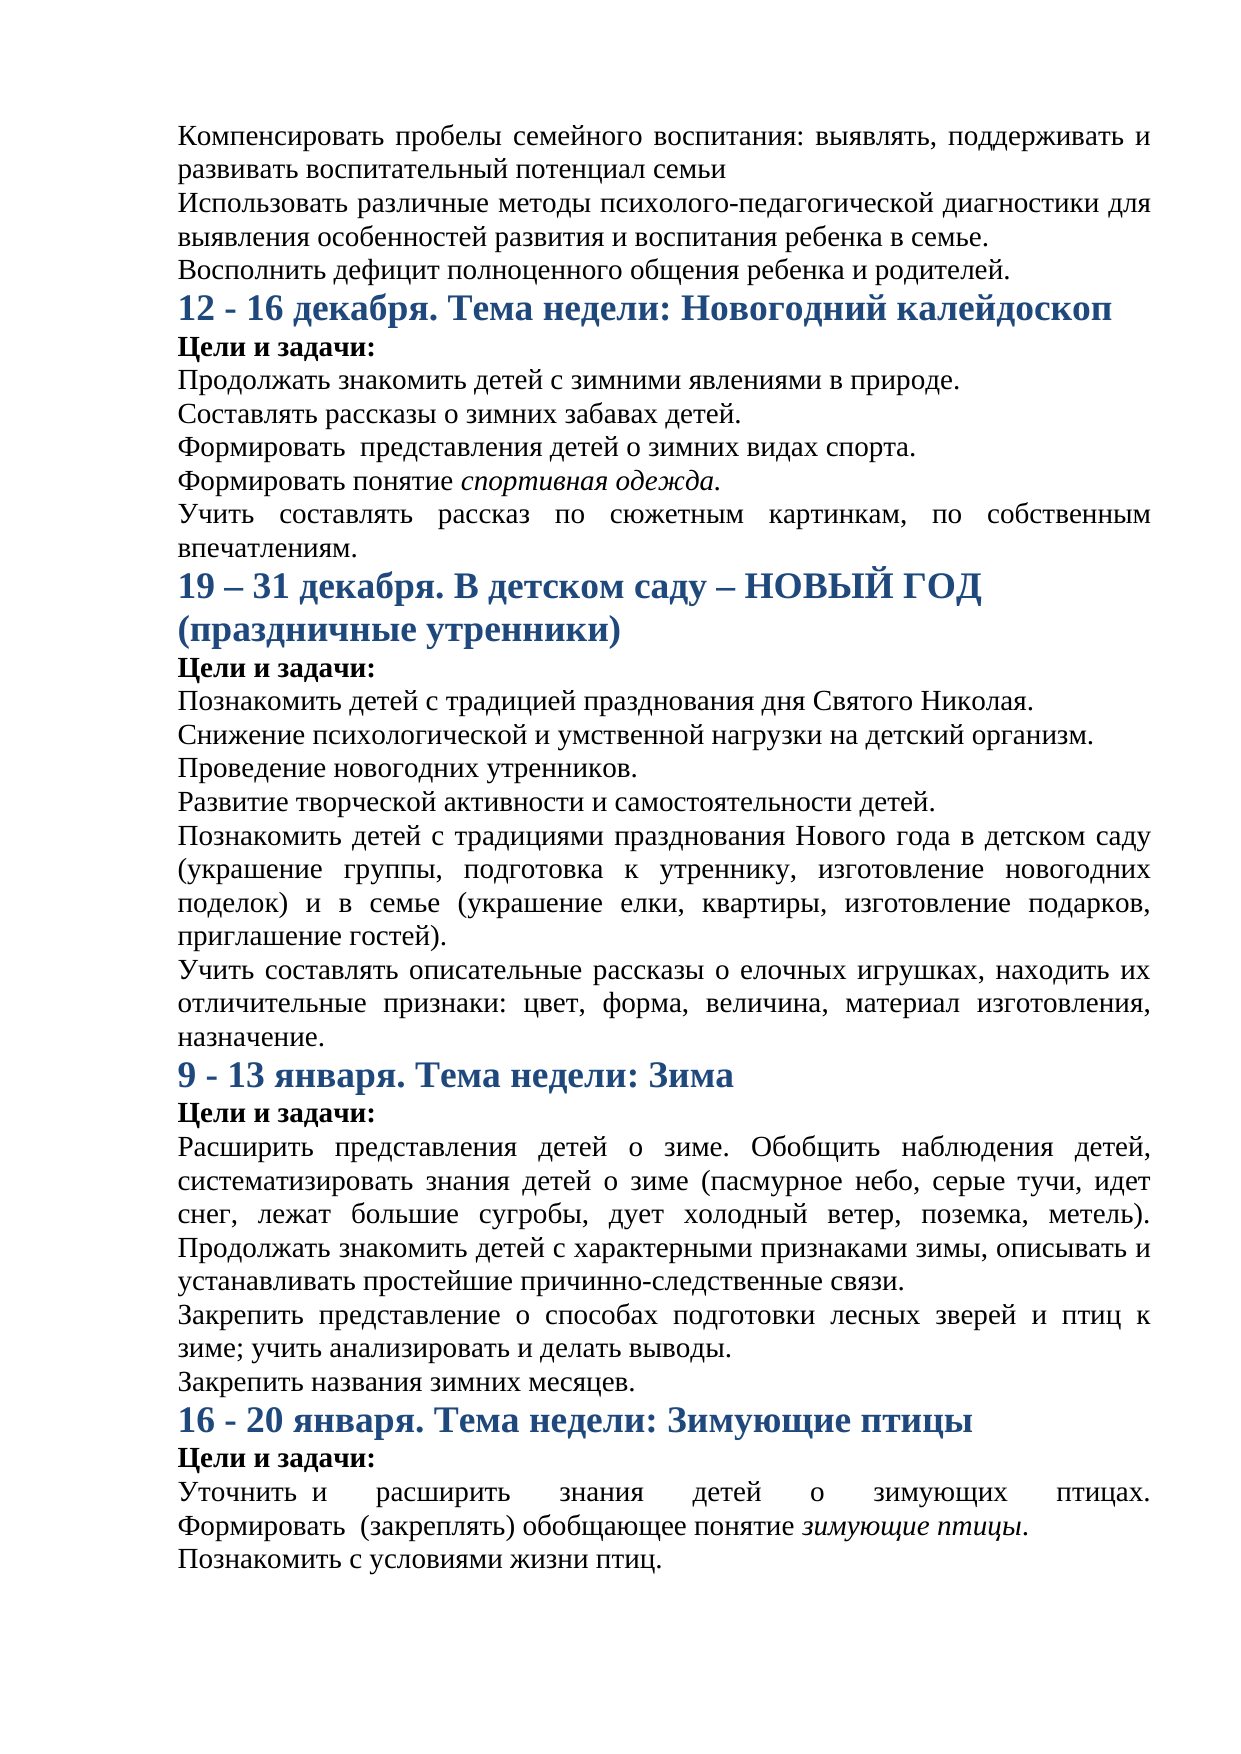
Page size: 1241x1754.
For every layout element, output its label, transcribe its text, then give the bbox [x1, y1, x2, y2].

text 19 – 31 декабря. В детском саду – НОВЫЙ ГОД (праздничные утренники) [177, 564, 1152, 650]
text Закрепить представление о способах подготовки лесных зверей и птиц к зиме; учить анализировать и делать выводы. [177, 1297, 1152, 1364]
text Цели и задачи: [177, 1096, 1152, 1129]
text Учить составлять описательные рассказы о елочных игрушках, находить их отличительные признаки: цвет, форма, величина, материал изготовления, назначение. [177, 952, 1152, 1052]
text Познакомить детей с традициями празднования Нового года в детском саду (украшение группы, подготовка к утреннику, изготовление новогодних поделок) и в семье (украшение елки, квартиры, изготовление подарков, приглашение гостей). [177, 818, 1152, 952]
text Восполнить дефицит полноценного общения ребенка и родителей. [177, 252, 1152, 286]
text Цели и задачи: [177, 650, 1152, 683]
text Познакомить детей с традицией празднования дня Святого Николая. [177, 683, 1152, 717]
text Использовать различные методы психолого-педагогической диагностики для выявления особенностей развития и воспитания ребенка в семье. [177, 185, 1152, 252]
text 12 - 16 декабря. Тема недели: Новогодний калейдоскоп [177, 286, 1152, 329]
text Снижение психологической и умственной нагрузки на детский организм. [177, 717, 1152, 751]
text Составлять рассказы о зимних забавах детей. [177, 396, 1152, 429]
text Формировать представления детей о зимних видах спорта. [177, 429, 1152, 463]
text Расширить представления детей о зиме. Обобщить наблюдения детей, систематизировать знания детей о зиме (пасмурное небо, серые тучи, идет снег, лежат большие сугробы, дует холодный ветер, поземка, метель). Продолжать знакомить детей с характерными признаками зимы, описывать и устанавливать простейшие причинно-следственные связи. [177, 1129, 1152, 1297]
text Уточнить и расширить знания детей о зимующих птицах. Формировать (закреплять) обобщающее понятие зимующие птицы. [177, 1474, 1152, 1541]
text Учить составлять рассказ по сюжетным картинкам, по собственным впечатлениям. [177, 497, 1152, 564]
text Цели и задачи: [177, 1441, 1152, 1474]
text Продолжать знакомить детей с зимними явлениями в природе. [177, 362, 1152, 396]
text 9 - 13 января. Тема недели: Зима [177, 1052, 1152, 1096]
text Закрепить названия зимних месяцев. [177, 1364, 1152, 1397]
text 16 - 20 января. Тема недели: Зимующие птицы [177, 1397, 1152, 1441]
text Цели и задачи: [177, 329, 1152, 362]
text Компенсировать пробелы семейного воспитания: выявлять, поддерживать и развивать воспитательный потенциал семьи [177, 118, 1152, 185]
text Формировать понятие спортивная одежда. [177, 463, 1152, 497]
text Развитие творческой активности и самостоятельности детей. [177, 784, 1152, 818]
text Проведение новогодних утренников. [177, 751, 1152, 784]
text Познакомить с условиями жизни птиц. [177, 1541, 1152, 1575]
